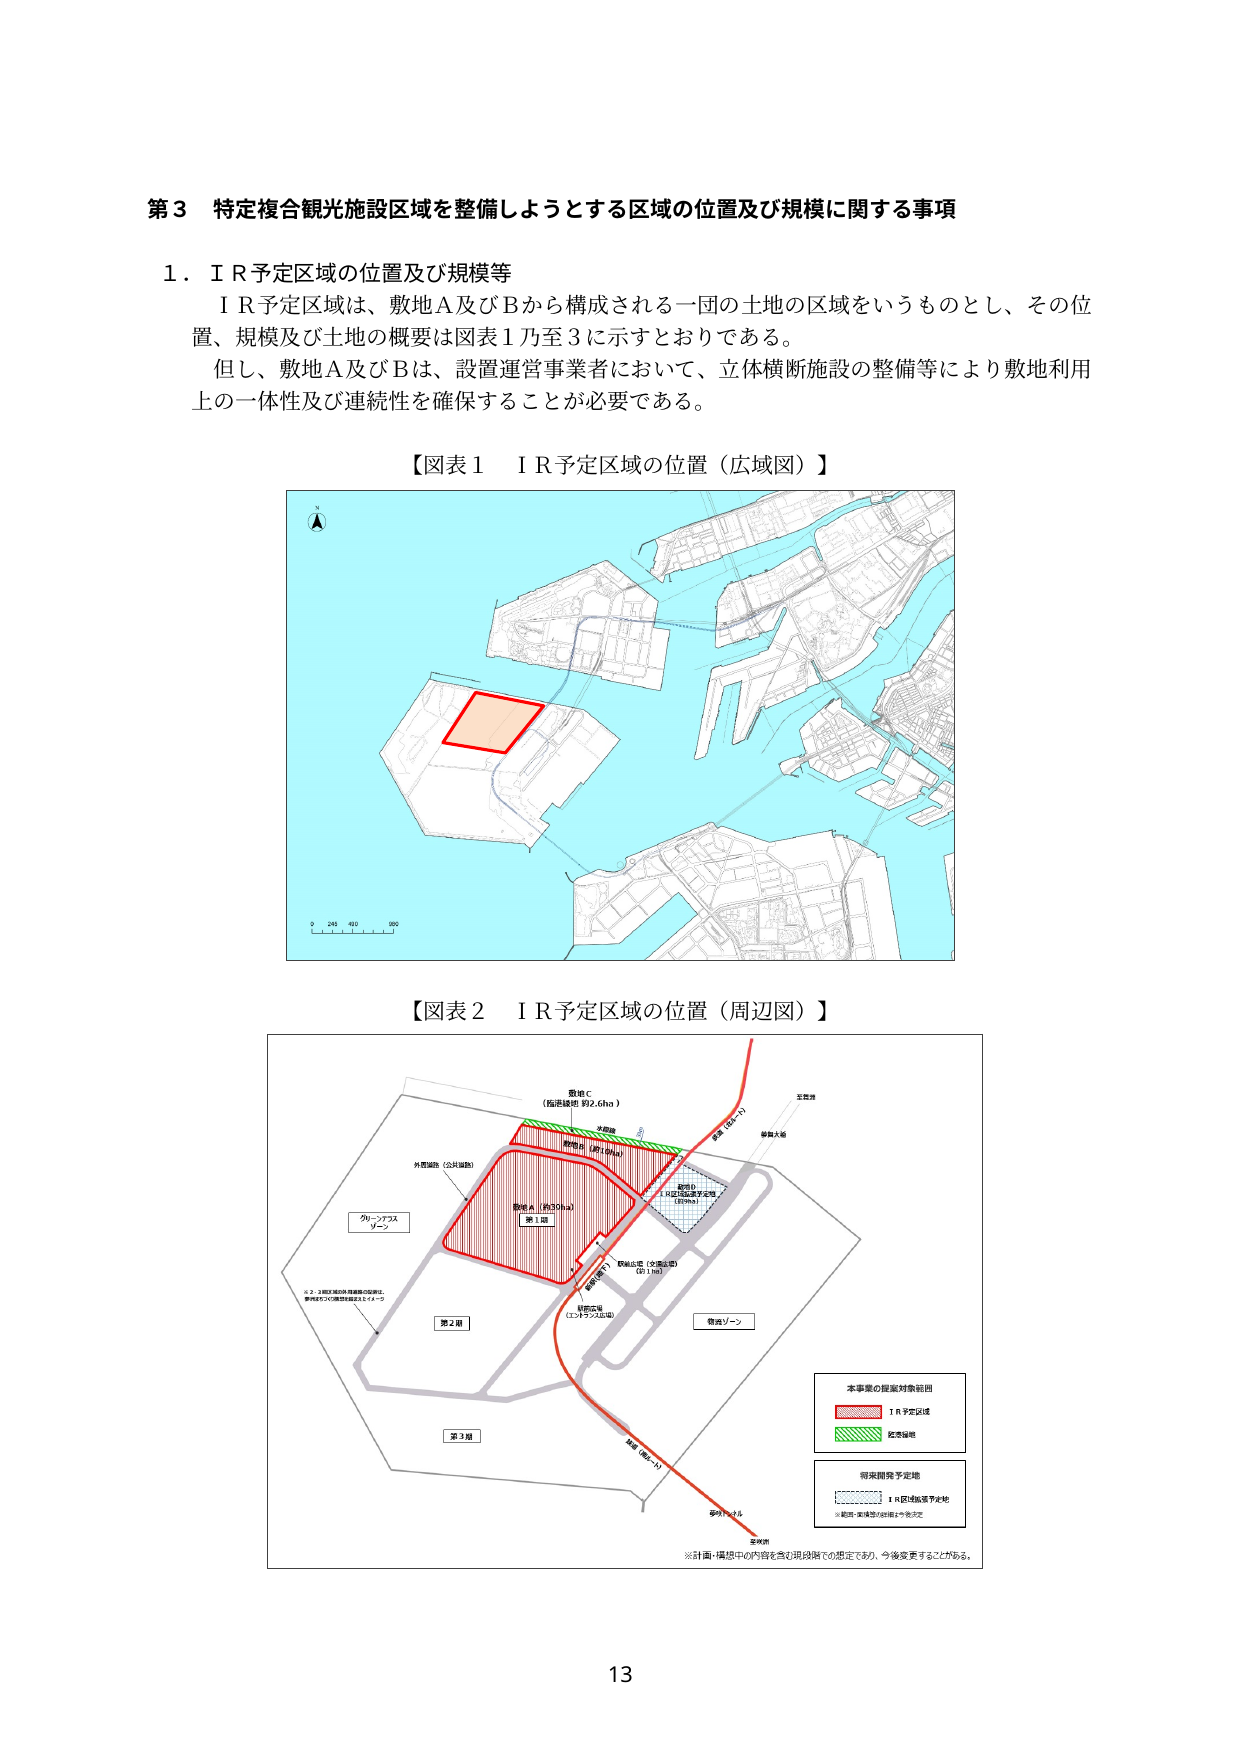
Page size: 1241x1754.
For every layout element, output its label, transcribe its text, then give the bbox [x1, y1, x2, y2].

subtitle 第３ 特定複合観光施設区域を整備しようとする区域の位置及び規模に関する事項 [148, 192, 1092, 224]
subtitle ＩＲ予定区域の位置及び規模等 [159, 256, 1092, 288]
text 【図表１ ＩＲ予定区域の位置（広域図）】 [148, 448, 1092, 480]
text 【図表２ ＩＲ予定区域の位置（周辺図）】 [148, 994, 1092, 1026]
text 但し、敷地Ａ及びＢは、設置運営事業者において、立体横断施設の整備等により敷地利用上の一体性及び連続性を確保することが必要である。 [191, 352, 1092, 416]
picture [287, 491, 954, 960]
text ＩＲ予定区域は、敷地Ａ及びＢから構成される一団の土地の区域をいうものとし、その位置、規模及び土地の概要は図表１乃至３に示すとおりである。 [191, 288, 1092, 352]
picture [268, 1035, 982, 1568]
